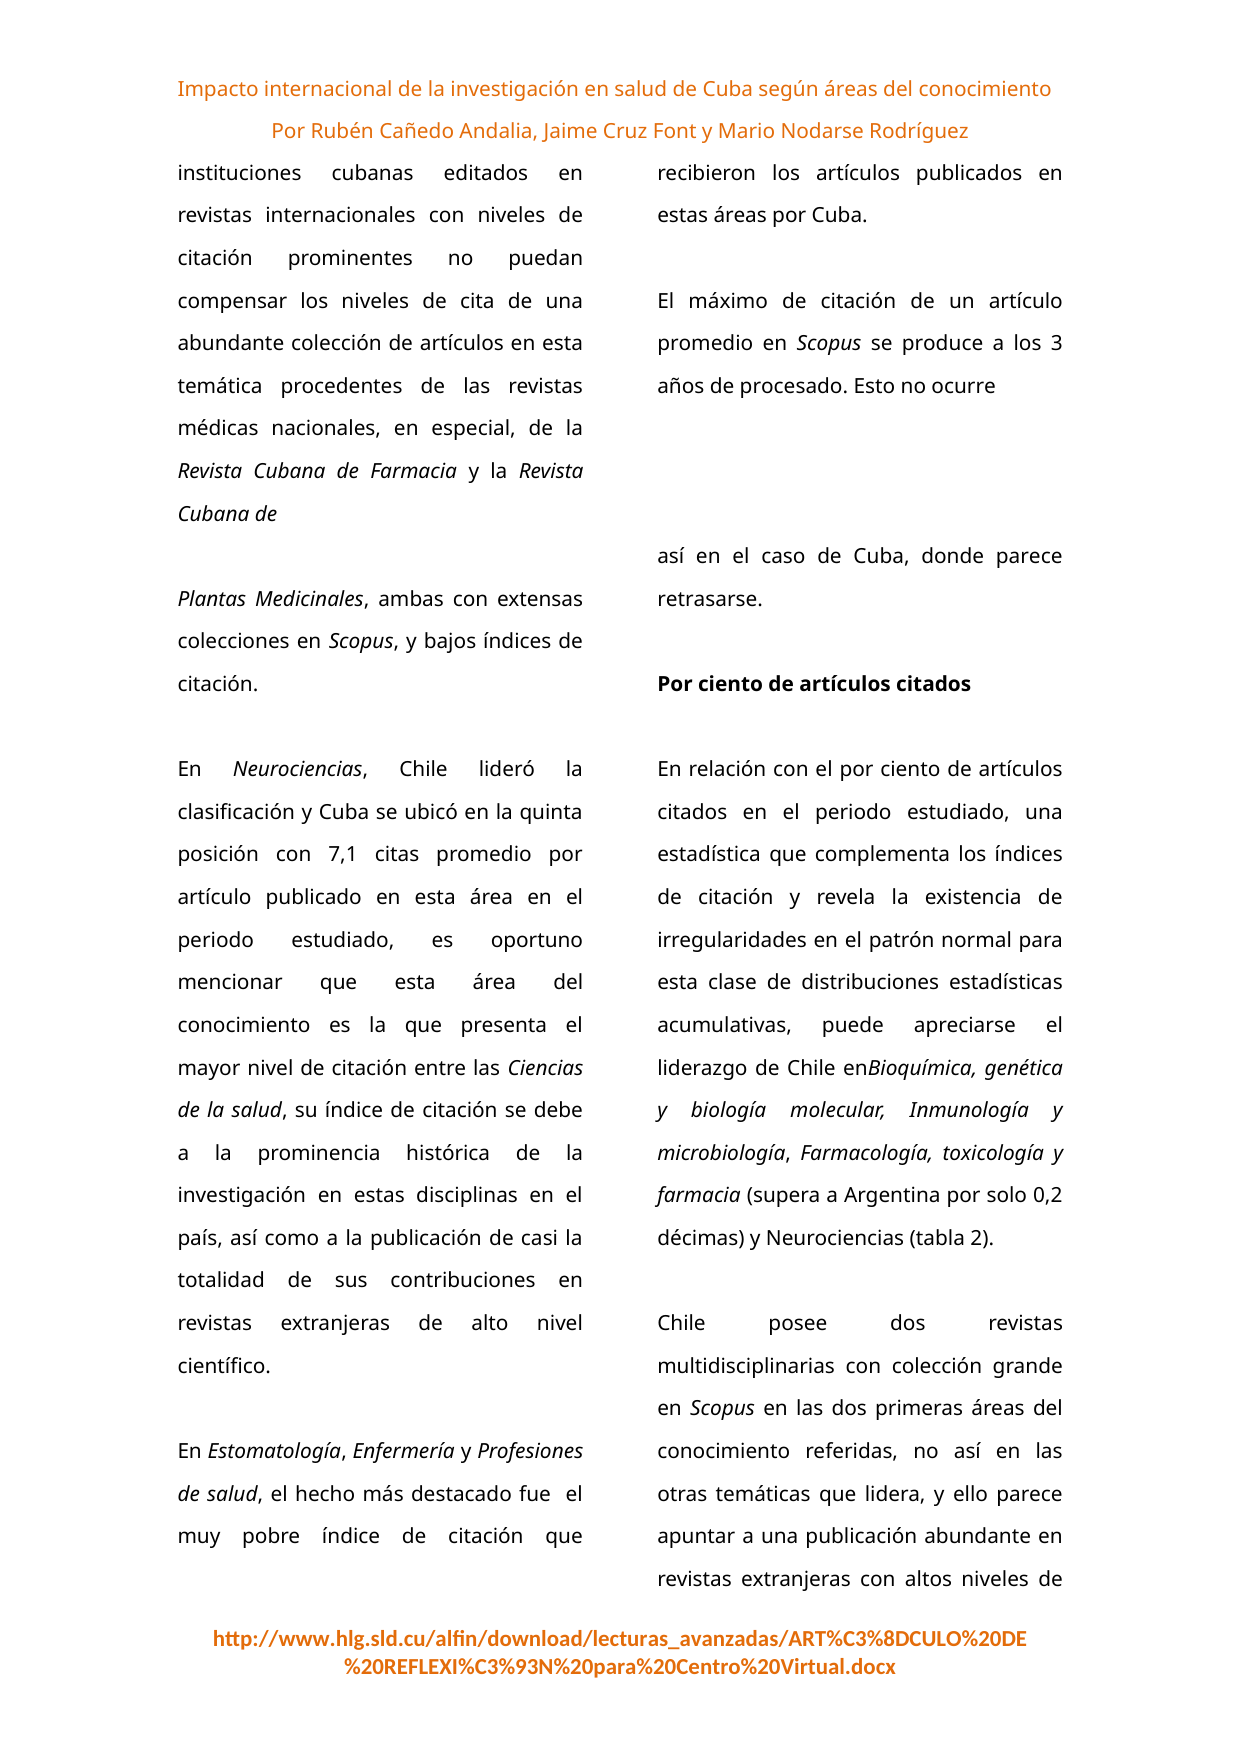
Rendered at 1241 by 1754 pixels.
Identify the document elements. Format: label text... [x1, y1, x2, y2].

text El máximo de citación de un artículo promedio en Scopus se produce a los 3 años de procesado. Esto no ocurre [657, 286, 1063, 399]
text así en el caso de Cuba, donde parece retrasarse. [657, 541, 1063, 612]
text Por ciento de artículos citados [657, 669, 1063, 698]
text En Estomatología, Enfermería y Profesiones de salud, el hecho más destacado fue el muy pobre índice de citación que recibieron los artículos publicados en estas áreas por Cuba. [177, 1436, 583, 1550]
text En Estomatología, Enfermería y Profesiones de salud, el hecho más destacado fue el muy pobre índice de citación que recibieron los artículos publicados en estas áreas por Cuba. [657, 158, 1063, 229]
text En relación con el por ciento de artículos citados en el periodo estudiado, una estadística que complementa los índices de citación y revela la existencia de irregularidades en el patrón normal para esta clase de distribuciones estadísticas acumulativas, puede apreciarse el liderazgo de Chile enBioquímica, genética y biología molecular, Inmunología y microbiología, Farmacología, toxicología y farmacia (supera a Argentina por solo 0,2 décimas) y Neurociencias (tabla 2). [657, 754, 1063, 1251]
text Plantas Medicinales, ambas con extensas colecciones en Scopus, y bajos índices de citación. [177, 584, 583, 698]
text En Neurociencias, Chile lideró la clasificación y Cuba se ubicó en la quinta posición con 7,1 citas promedio por artículo publicado en esta área en el periodo estudiado, es oportuno mencionar que esta área del conocimiento es la que presenta el mayor nivel de citación entre las Ciencias de la salud, su índice de citación se debe a la prominencia histórica de la investigación en estas disciplinas en el país, así como a la publicación de casi la totalidad de sus contribuciones en revistas extranjeras de alto nivel científico. [177, 754, 583, 1379]
